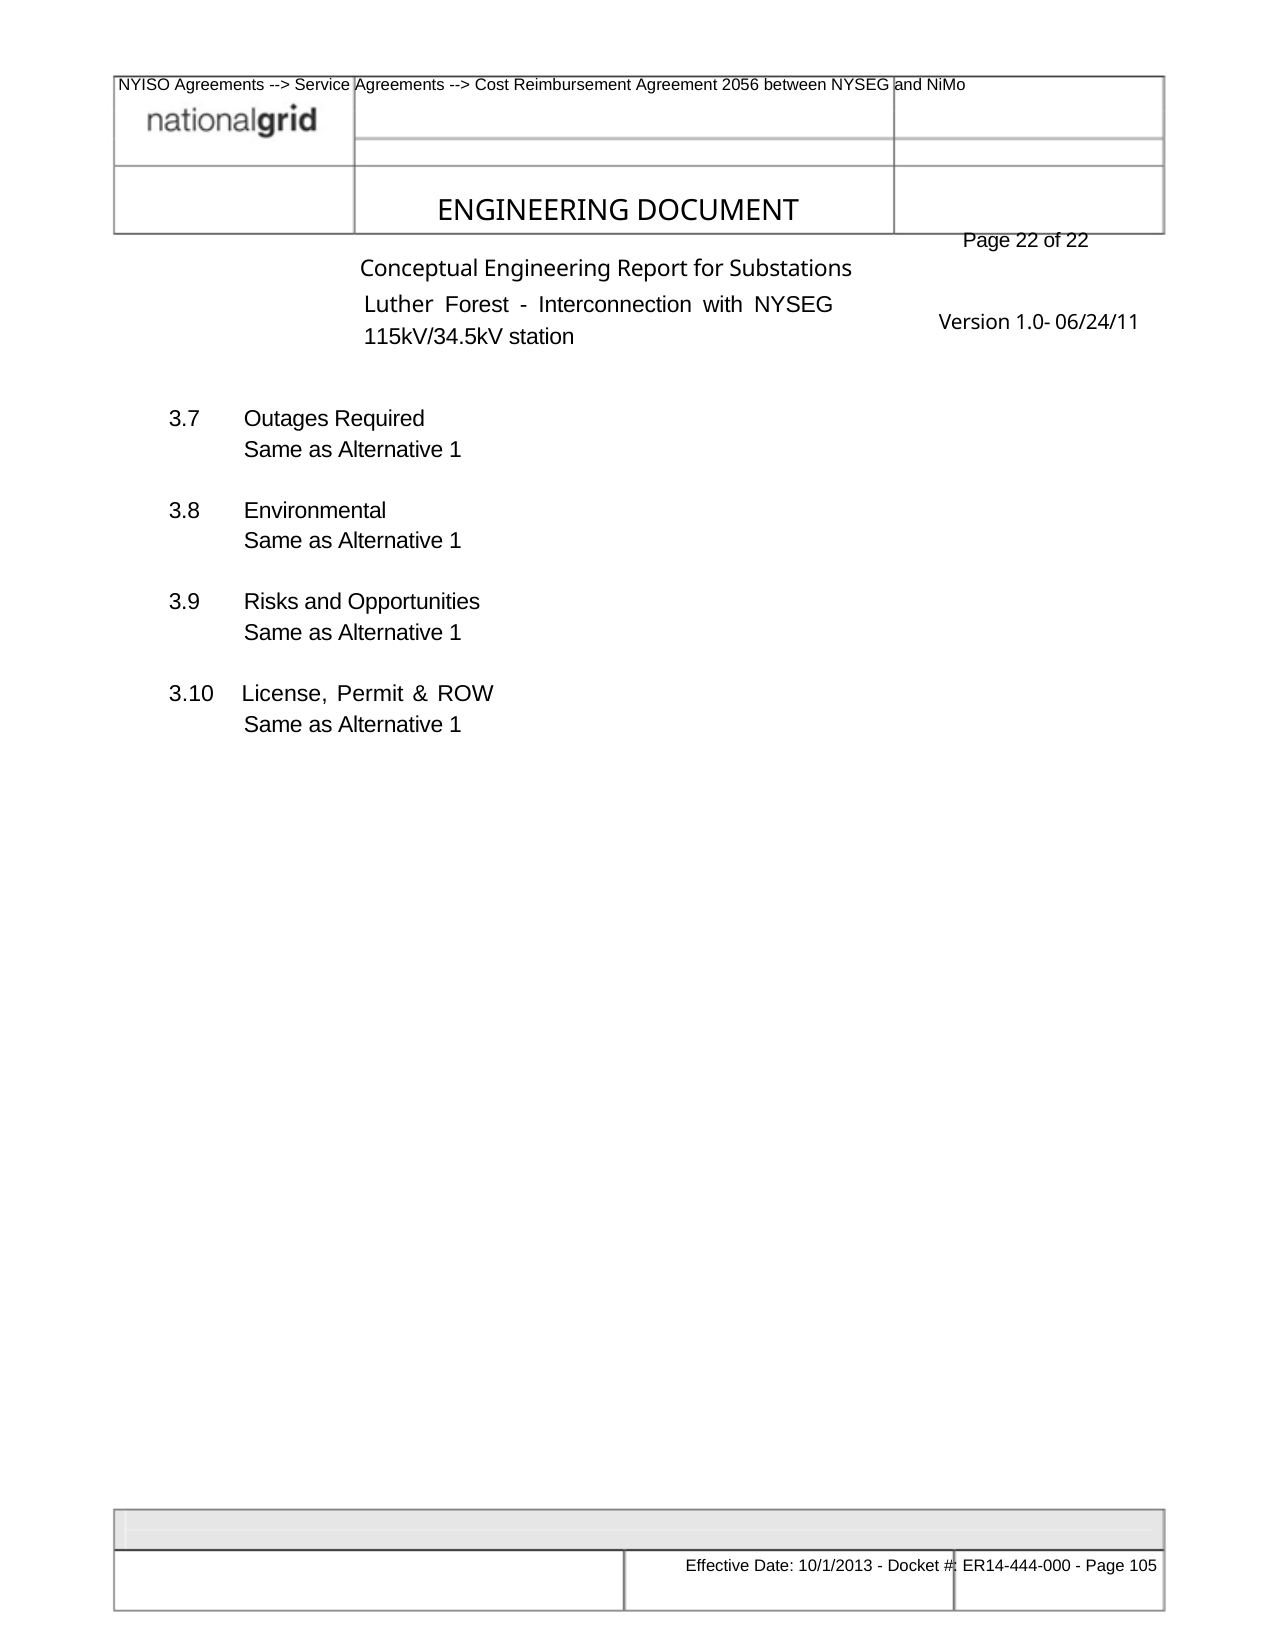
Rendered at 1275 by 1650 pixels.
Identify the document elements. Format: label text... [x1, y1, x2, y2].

text Version 1.0- 06/24/11 [938, 310, 1275, 334]
text Luther Forest - Interconnection with NYSEG 115kV/34.5kV station [364, 287, 833, 351]
text Page 22 of 22 [963, 228, 1275, 252]
text Same as Alternative 1 [244, 436, 1275, 463]
text 3.10 License, Permit & ROW Same as Alternative 1 [169, 676, 504, 738]
text Conceptual Engineering Report for Substations [359, 256, 1275, 282]
picture [102, 66, 1169, 240]
text 3.8 Environmental [169, 497, 1275, 523]
picture [102, 1499, 1171, 1617]
text ENGINEERING DOCUMENT [437, 193, 1275, 227]
text Same as Alternative 1 [244, 528, 1275, 554]
text Same as Alternative 1 [244, 619, 1275, 646]
text 3.9 Risks and Opportunities [169, 588, 1275, 615]
text 3.7 Outages Required [169, 405, 1275, 432]
